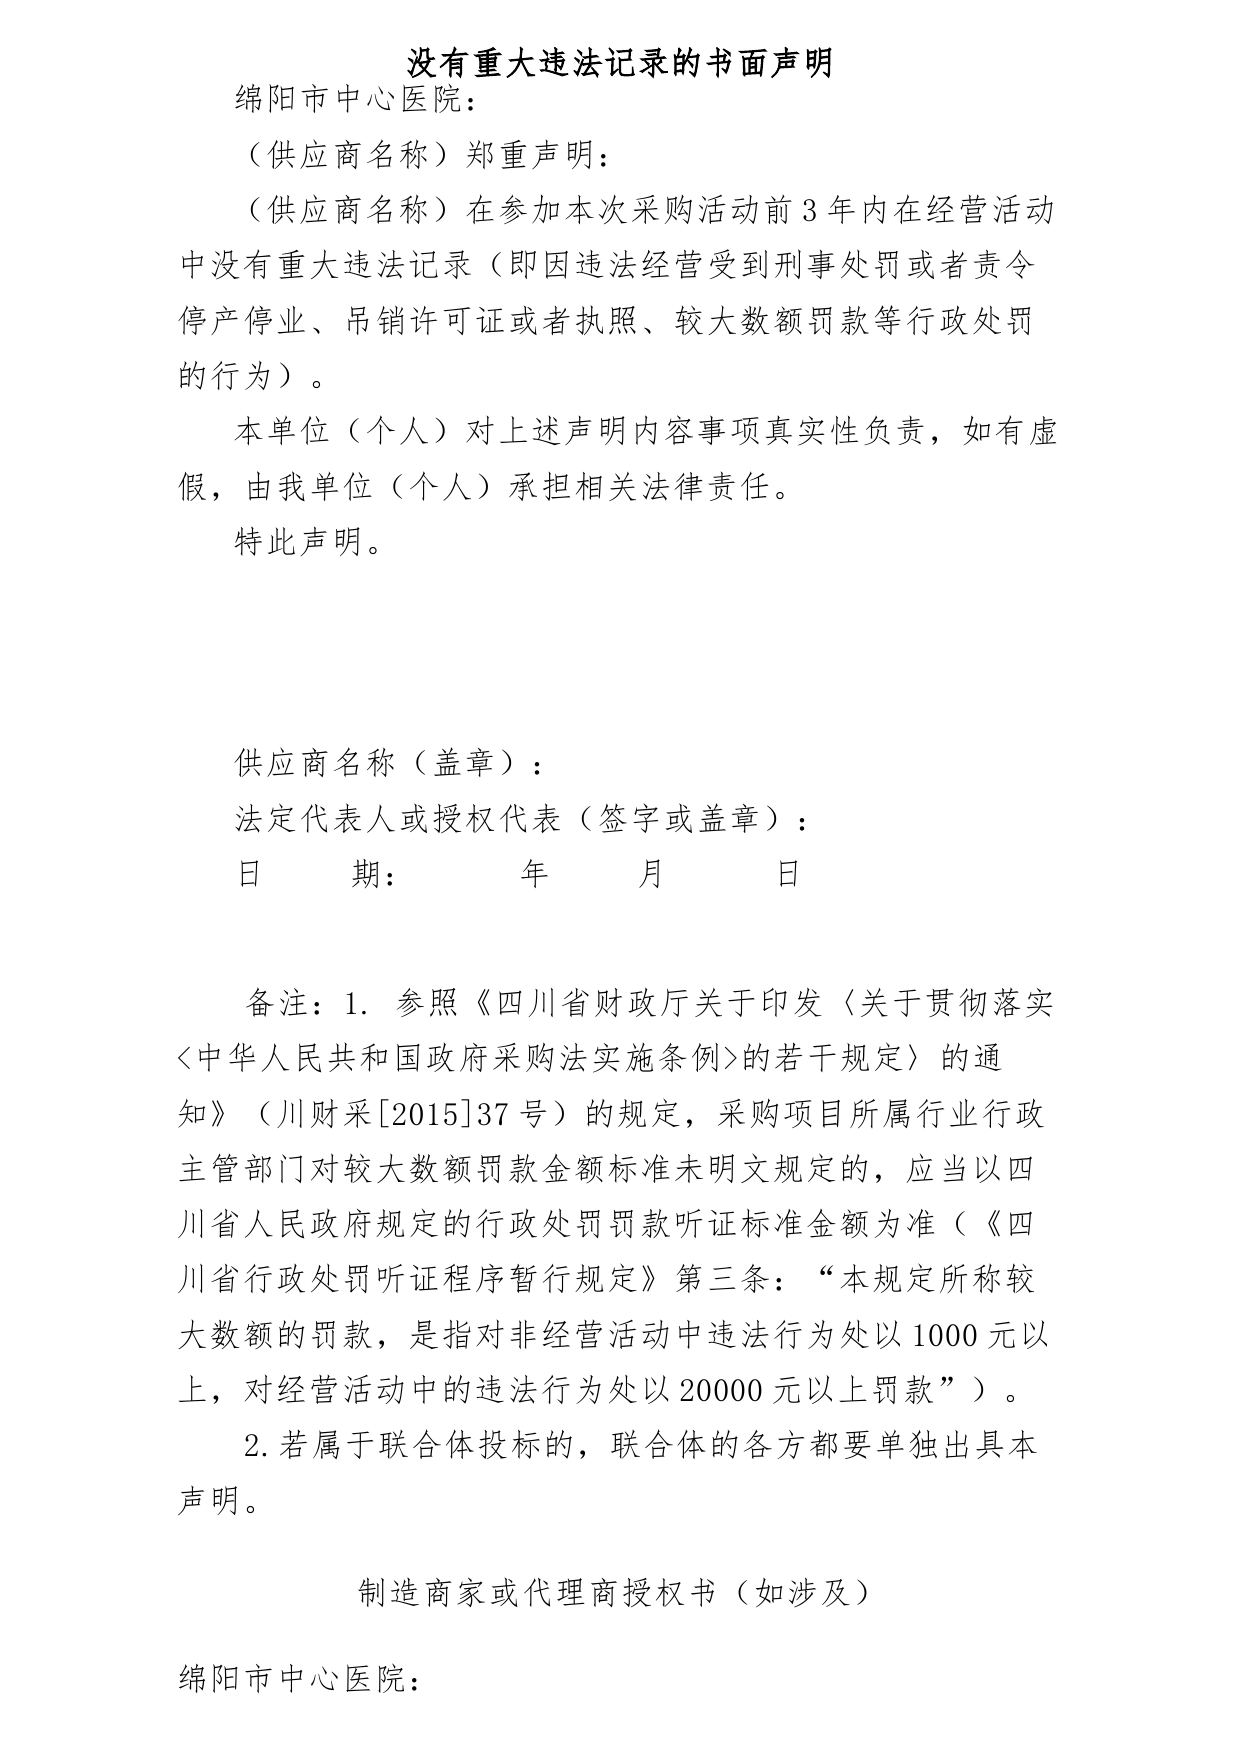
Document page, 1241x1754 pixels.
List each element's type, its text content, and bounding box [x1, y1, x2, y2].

text 日 期： 年 月 日 [176, 853, 1064, 890]
text 法定代表人或授权代表（签字或盖章）： [176, 798, 1064, 834]
text 绵阳市中心医院： [176, 78, 1064, 115]
text （供应商名称）在参加本次采购活动前3年内在经营活动中没有重大违法记录（即因违法经营受到刑事处罚或者责令停产停业、吊销许可证或者执照、较大数额罚款等行政处罚的行为）。 [176, 189, 1064, 392]
text 供应商名称（盖章）： [176, 742, 1064, 779]
text （供应商名称）郑重声明： [176, 134, 1064, 171]
text 2.若属于联合体投标的，联合体的各方都要单独出具本声明。 [176, 1424, 1064, 1517]
text 没有重大违法记录的书面声明 [176, 42, 1064, 78]
text 制造商家或代理商授权书（如涉及） [176, 1572, 1064, 1609]
text 特此声明。 [176, 521, 1064, 558]
text 绵阳市中心医院： [176, 1651, 1064, 1701]
text 本单位（个人）对上述声明内容事项真实性负责，如有虚假，由我单位（个人）承担相关法律责任。 [176, 410, 1064, 503]
text 备注：1. 参照《四川省财政厅关于印发〈关于贯彻落实<中华人民共和国政府采购法实施条例>的若干规定〉的通知》（川财采[2015]37号）的规定，采购项目所属行业行政主管部门对较大数额罚款金额标准未明文规定的，应当以四川省人民政府规定的行政处罚罚款听证标准金额为准（《四川省行政处罚听证程序暂行规定》第三条：“本规定所称较大数额的罚款，是指对非经营活动中违法行为处以1000元以上，对经营活动中的违法行为处以20000元以上罚款”）。 [176, 982, 1064, 1406]
